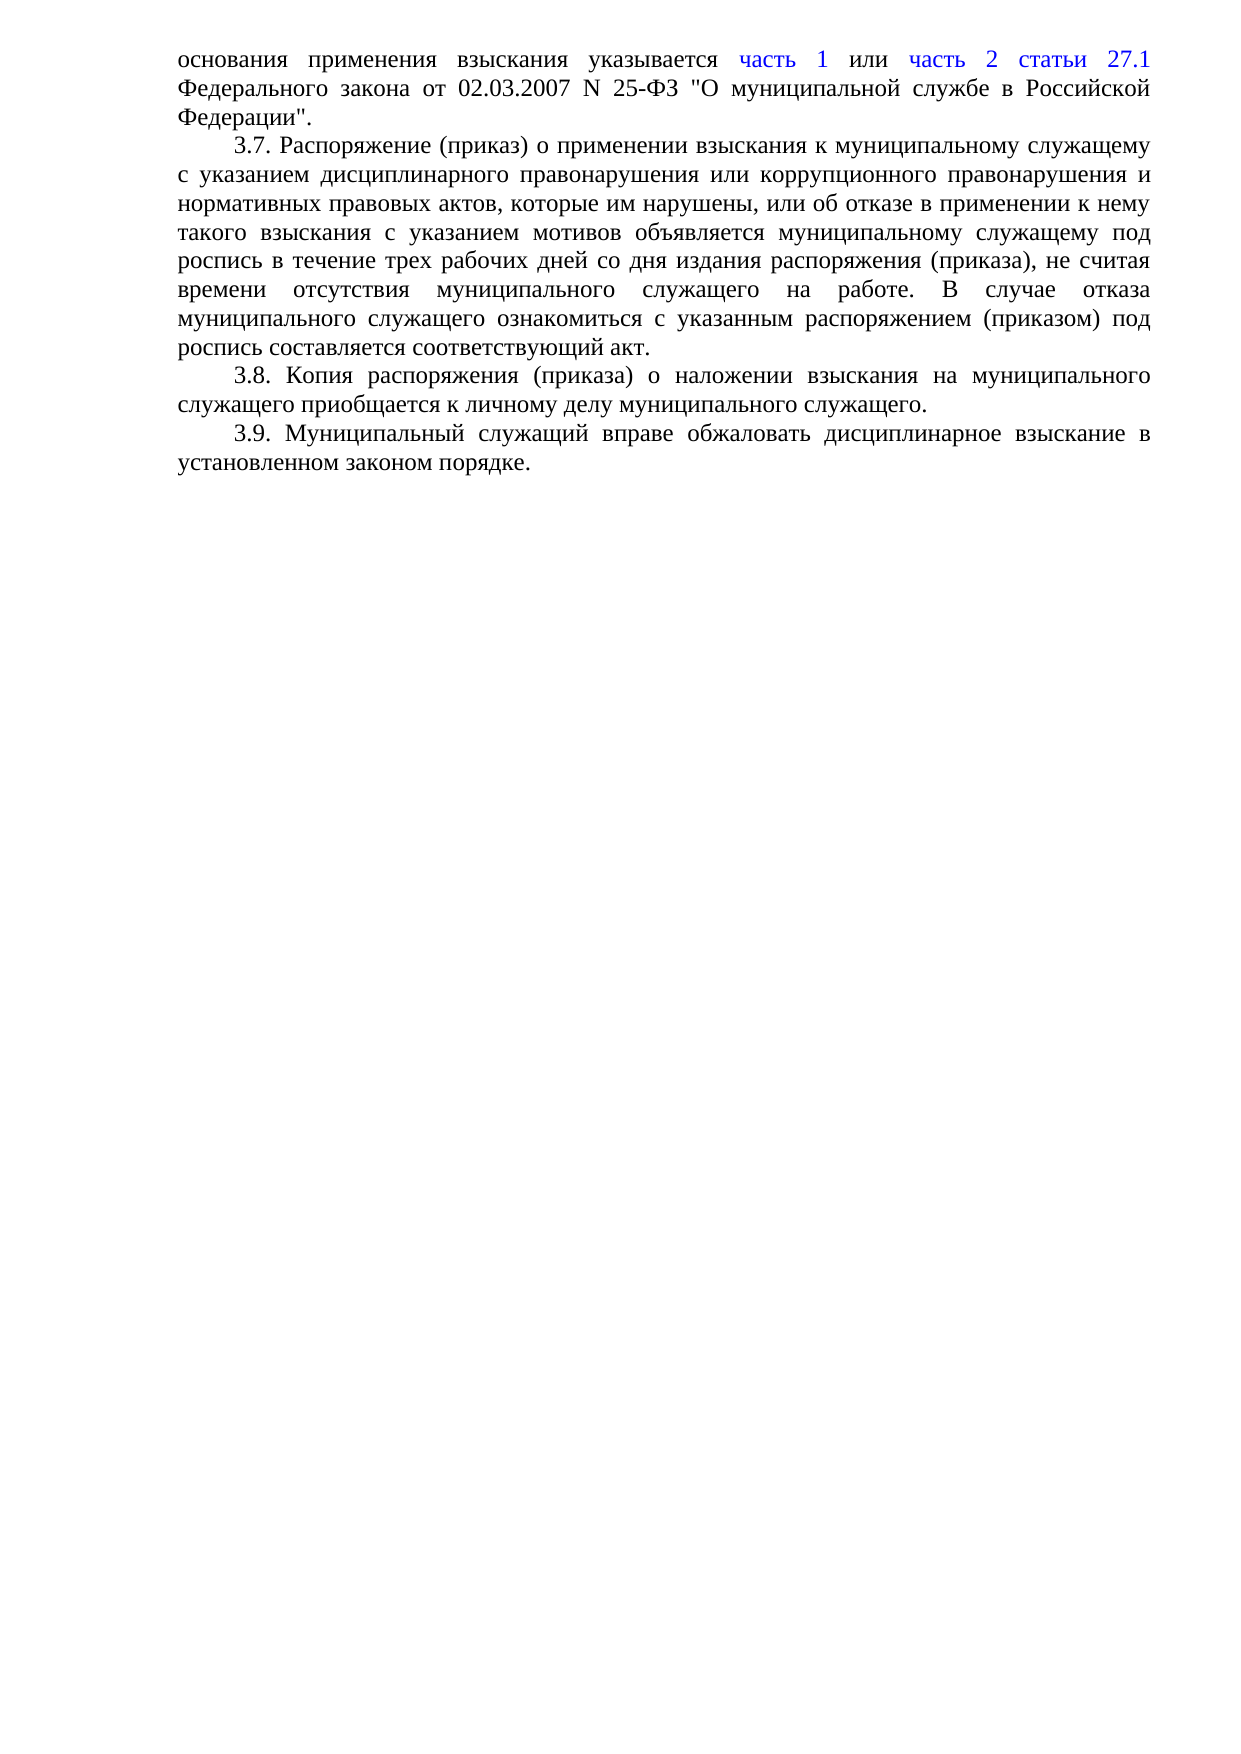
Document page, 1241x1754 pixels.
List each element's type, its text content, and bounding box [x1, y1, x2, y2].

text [177, 44, 1152, 131]
text 3.7. Распоряжение (приказ) о применении взыскания к муниципальному служащему с указанием дисциплинарного правонарушения или коррупционного правонарушения и нормативных правовых актов, которые им нарушены, или об отказе в применении к нему такого взыскания с указанием мотивов объявляется муниципальному служащему под роспись в течение трех рабочих дней со дня издания распоряжения (приказа), не считая времени отсутствия муниципального служащего на работе. В случае отказа муниципального служащего ознакомиться с указанным распоряжением (приказом) под роспись составляется соответствующий акт. [177, 131, 1152, 361]
text 3.9. Муниципальный служащий вправе обжаловать дисциплинарное взыскание в установленном законом порядке. [177, 418, 1152, 476]
text 3.8. Копия распоряжения (приказа) о наложении взыскания на муниципального служащего приобщается к личному делу муниципального служащего. [177, 361, 1152, 418]
